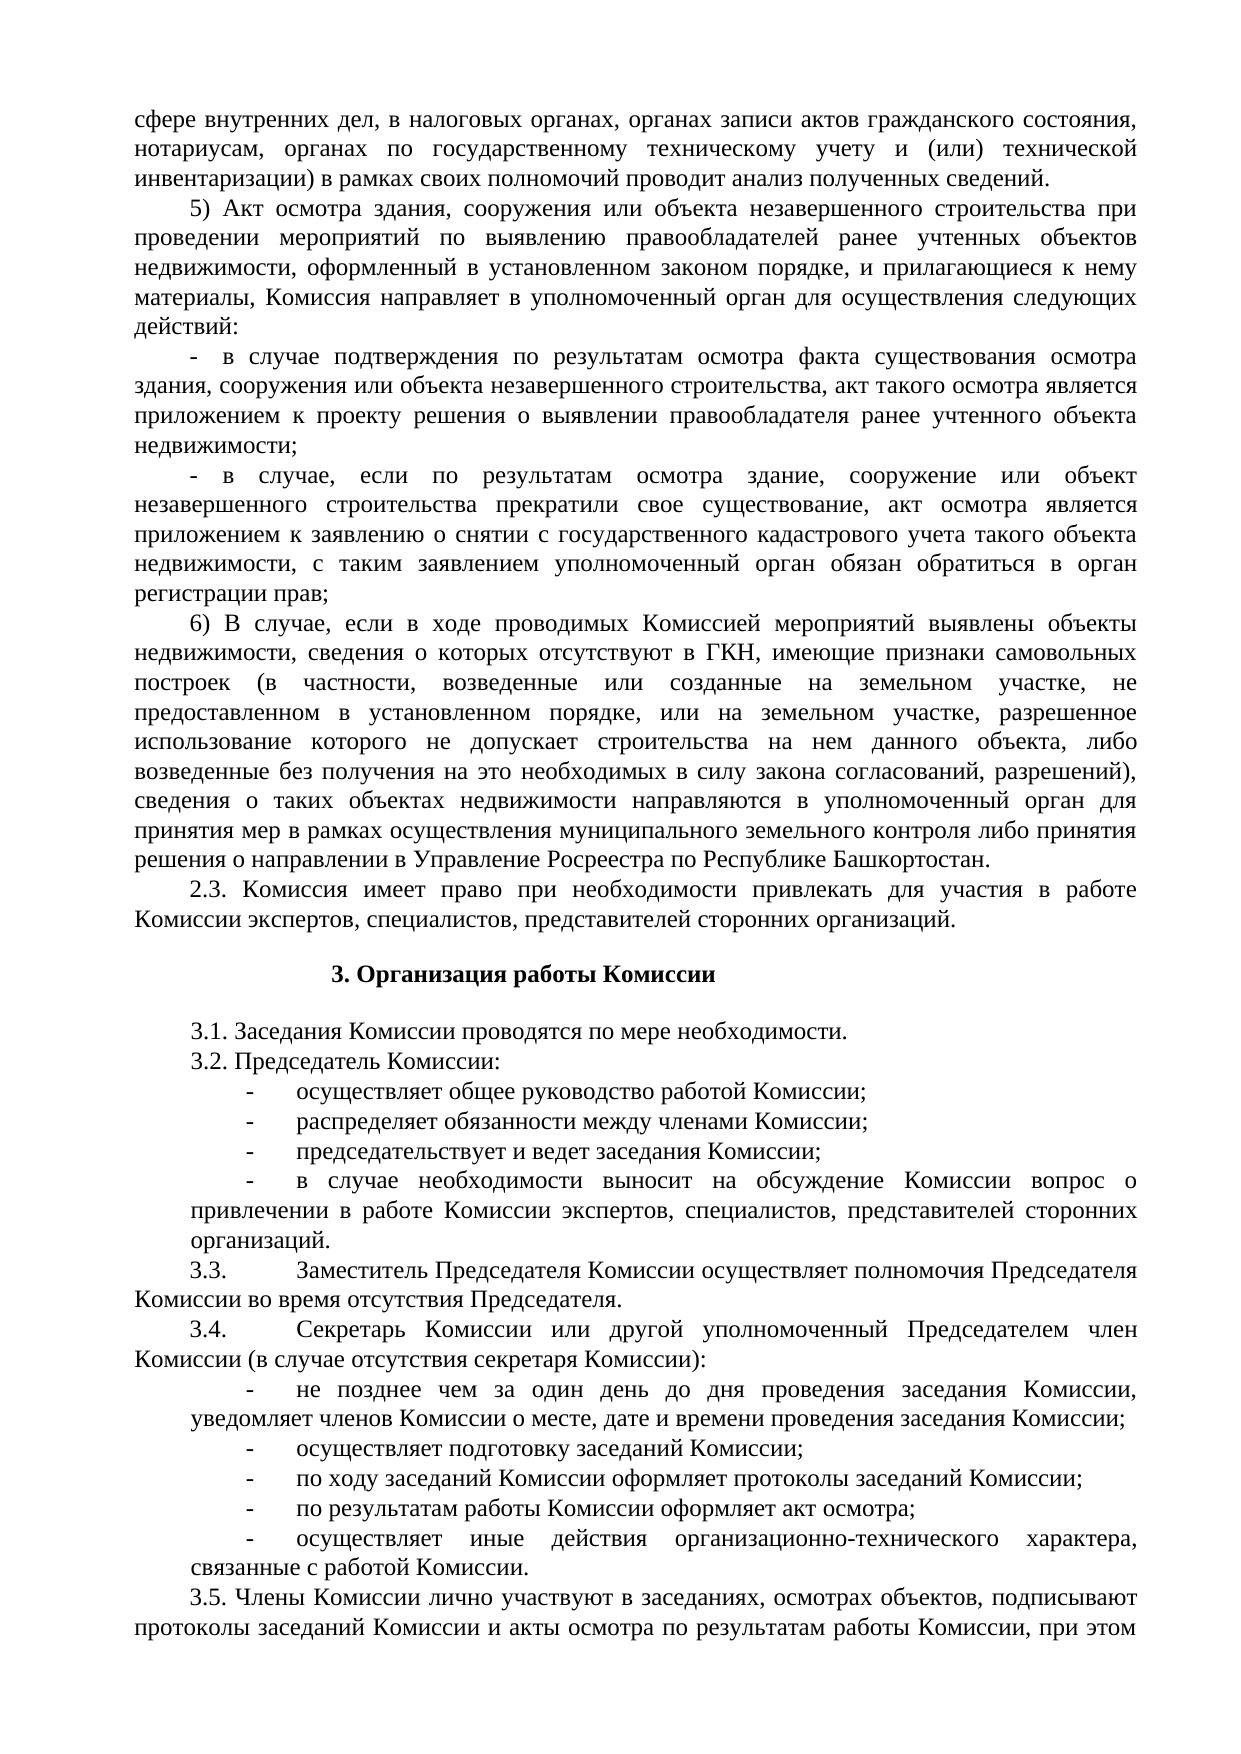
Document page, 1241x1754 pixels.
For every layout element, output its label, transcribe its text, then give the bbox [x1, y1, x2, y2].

text 3.2. Председатель Комиссии: [190, 1046, 1138, 1075]
list осуществляет общее руководство работой Комиссии; [190, 1076, 1138, 1105]
text 2.3. Комиссия имеет право при необходимости привлекать для участия в работе Комиссии экспертов, специалистов, представителей сторонних организаций. [134, 874, 1138, 933]
list осуществляет иные действия организационно-технического характера, связанные с работой Комиссии. [190, 1523, 1138, 1581]
text 6) В случае, если в ходе проводимых Комиссией мероприятий выявлены объекты недвижимости, сведения о которых отсутствуют в ГКН, имеющие признаки самовольных построек (в частности, возведенные или созданные на земельном участке, не предоставленном в установленном порядке, или на земельном участке, разрешенное использование которого не допускает строительства на нем данного объекта, либо возведенные без получения на это необходимых в силу закона согласований, разрешений), сведения о таких объектах недвижимости направляются в уполномоченный орган для принятия мер в рамках осуществления муниципального земельного контроля либо принятия решения о направлении в Управление Росреестра по Республике Башкортостан. [134, 608, 1138, 873]
list в случае подтверждения по результатам осмотра факта существования осмотра здания, сооружения или объекта незавершенного строительства, акт такого осмотра является приложением к проекту решения о выявлении правообладателя ранее учтенного объекта недвижимости; [134, 341, 1138, 458]
list осуществляет подготовку заседаний Комиссии; [190, 1433, 1138, 1462]
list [134, 104, 1138, 192]
list распределяет обязанности между членами Комиссии; [190, 1106, 1138, 1134]
list в случае, если по результатам осмотра здание, сооружение или объект незавершенного строительства прекратили свое существование, акт осмотра является приложением к заявлению о снятии с государственного кадастрового учета такого объекта недвижимости, с таким заявлением уполномоченный орган обязан обратиться в орган регистрации прав; [134, 460, 1138, 607]
text 3.1. Заседания Комиссии проводятся по мере необходимости. [190, 1016, 1138, 1045]
list Заместитель Председателя Комиссии осуществляет полномочия Председателя Комиссии во время отсутствия Председателя. [134, 1255, 1138, 1313]
list председательствует и ведет заседания Комиссии; [190, 1136, 1138, 1164]
subtitle 3. Организация работы Комиссии [75, 959, 1181, 987]
list Секретарь Комиссии или другой уполномоченный Председателем член Комиссии (в случае отсутствия секретаря Комиссии): [134, 1314, 1138, 1372]
list по результатам работы Комиссии оформляет акт осмотра; [190, 1493, 1138, 1522]
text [134, 1582, 1138, 1641]
list по ходу заседаний Комиссии оформляет протоколы заседаний Комиссии; [190, 1463, 1138, 1492]
list в случае необходимости выносит на обсуждение Комиссии вопрос о привлечении в работе Комиссии экспертов, специалистов, представителей сторонних организаций. [190, 1166, 1138, 1253]
list не позднее чем за один день до дня проведения заседания Комиссии, уведомляет членов Комиссии о месте, дате и времени проведения заседания Комиссии; [190, 1374, 1138, 1432]
list Акт осмотра здания, сооружения или объекта незавершенного строительства при проведении мероприятий по выявлению правообладателей ранее учтенных объектов недвижимости, оформленный в установленном законом порядке, и прилагающиеся к нему материалы, Комиссия направляет в уполномоченный орган для осуществления следующих действий: [134, 193, 1138, 340]
